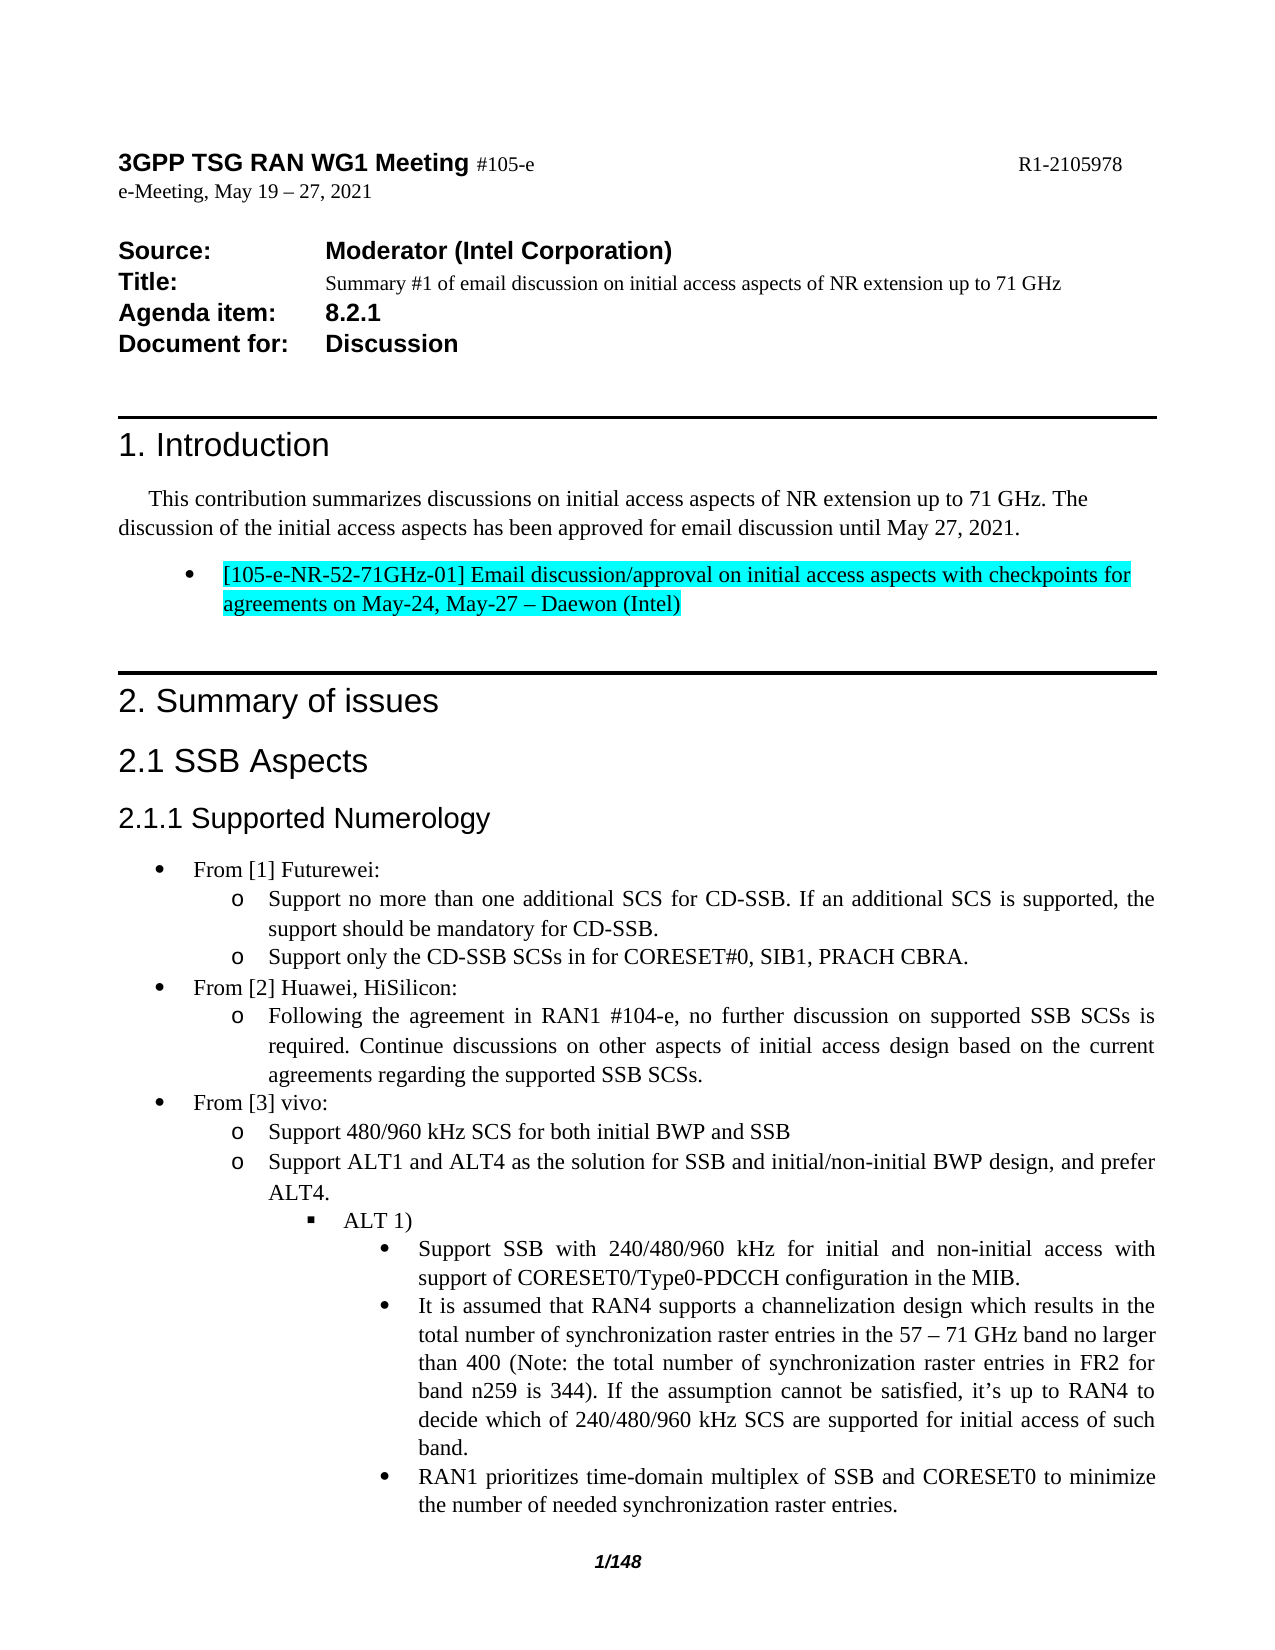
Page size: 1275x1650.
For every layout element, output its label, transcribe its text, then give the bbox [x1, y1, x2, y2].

text Document for: Discussion [118, 329, 1157, 358]
list RAN1 prioritizes time-domain multiplex of SSB and CORESET0 to minimize the number of needed synchronization raster entries. [381, 1463, 1157, 1518]
list Support SSB with 240/480/960 kHz for initial and non-initial access with support of CORESET0/Type0-PDCCH configuration in the MIB. [381, 1235, 1157, 1290]
text Source: Moderator (Intel Corporation) [118, 236, 1157, 264]
list Support no more than one additional SCS for CD-SSB. If an additional SCS is supported, the support should be mandatory for CD-SSB. [231, 884, 1157, 941]
list ALT 1) [306, 1207, 1157, 1233]
list Support 480/960 kHz SCS for both initial BWP and SSB [231, 1118, 1157, 1146]
subtitle 2.1.1 Supported Numerology [118, 801, 1157, 835]
list From [1] Futurewei: [156, 856, 1157, 882]
list It is assumed that RAN4 supports a channelization design which results in the total number of synchronization raster entries in the 57 – 71 GHz band no larger than 400 (Note: the total number of synchronization raster entries in FR2 for band n259 is 344). If the assumption cannot be satisfied, it’s up to RAN4 to decide which of 240/480/960 kHz SCS are supported for initial access of such band. [381, 1292, 1157, 1461]
list Support only the CD-SSB SCSs in for CORESET#0, SIB1, PRACH CBRA. [231, 943, 1157, 972]
list Support ALT1 and ALT4 as the solution for SSB and initial/non-initial BWP design, and prefer ALT4. [231, 1148, 1157, 1205]
list Following the agreement in RAN1 #104-e, no further discussion on supported SSB SCSs is required. Continue discussions on other aspects of initial access design based on the current agreements regarding the supported SSB SCSs. [231, 1002, 1157, 1087]
text This contribution summarizes discussions on initial access aspects of NR extension up to 71 GHz. The discussion of the initial access aspects has been approved for email discussion until May 27, 2021. [118, 486, 1157, 540]
list From [3] vivo: [156, 1089, 1157, 1116]
text Agenda item: 8.2.1 [118, 298, 1157, 327]
text Title: [118, 267, 1157, 296]
subtitle Introduction [118, 419, 1157, 464]
list From [2] Huawei, HiSilicon: [156, 974, 1157, 1000]
text 3GPP TSG RAN WG1 Meeting [118, 148, 1157, 176]
list [105-e-NR-52-71GHz-01] Email discussion/approval on initial access aspects with checkpoints for agreements on May-24, May-27 – Daewon (Intel) [186, 561, 1157, 616]
subtitle Summary of issues [118, 675, 1157, 719]
subtitle 2.1 SSB Aspects [118, 741, 1157, 779]
